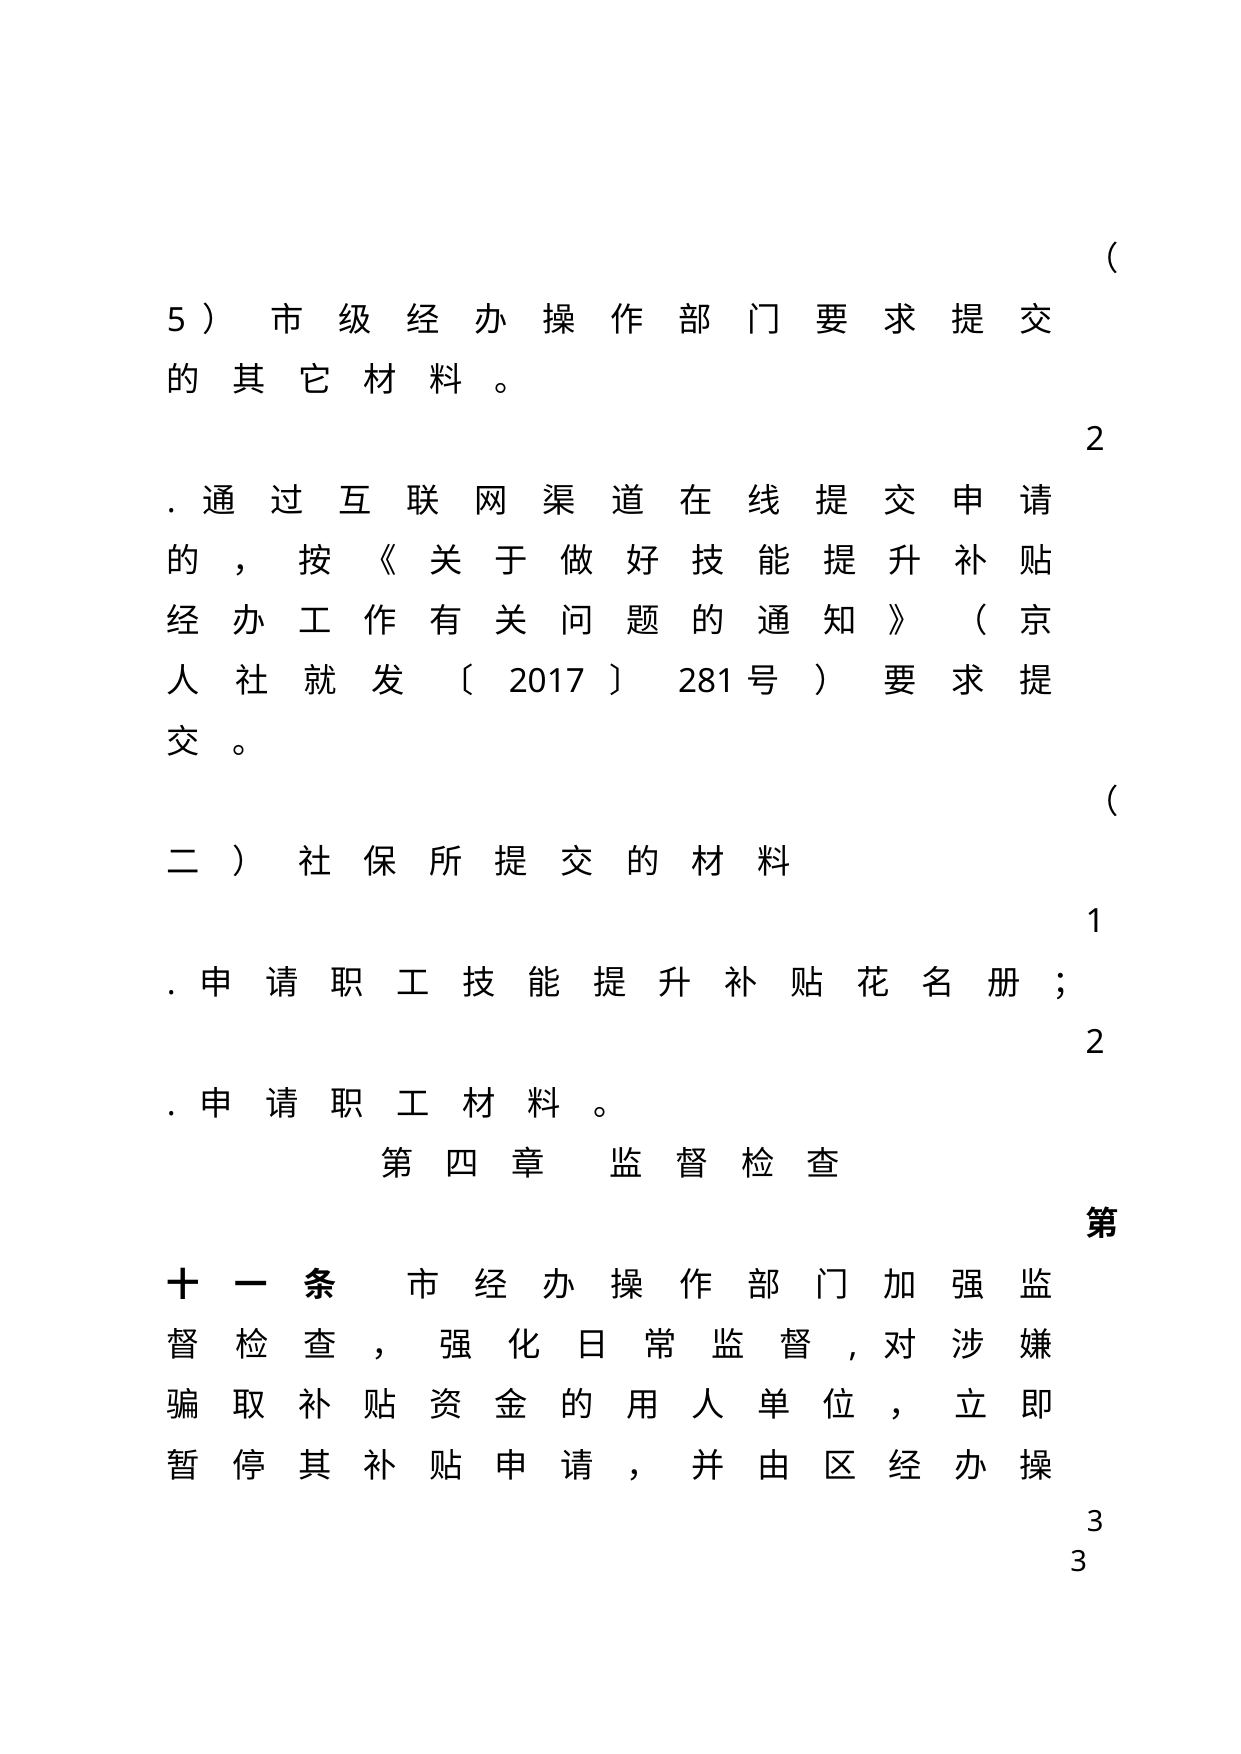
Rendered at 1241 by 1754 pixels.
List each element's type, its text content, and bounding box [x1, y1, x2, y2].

text （5）市级经办操作部门要求提交的其它材料。 [167, 226, 1085, 407]
text 2.通过互联网渠道在线提交申请的，按《关于做好技能提升补贴经办工作有关问题的通知》（京人社就发〔2017〕281号）要求提交。 [167, 407, 1085, 769]
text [167, 1191, 1085, 1493]
text 第四章 监督检查 [167, 1131, 1085, 1191]
text （二）社保所提交的材料 [167, 769, 1085, 889]
text 2.申请职工材料。 [167, 1010, 1085, 1131]
text 1.申请职工技能提升补贴花名册； [167, 889, 1085, 1010]
